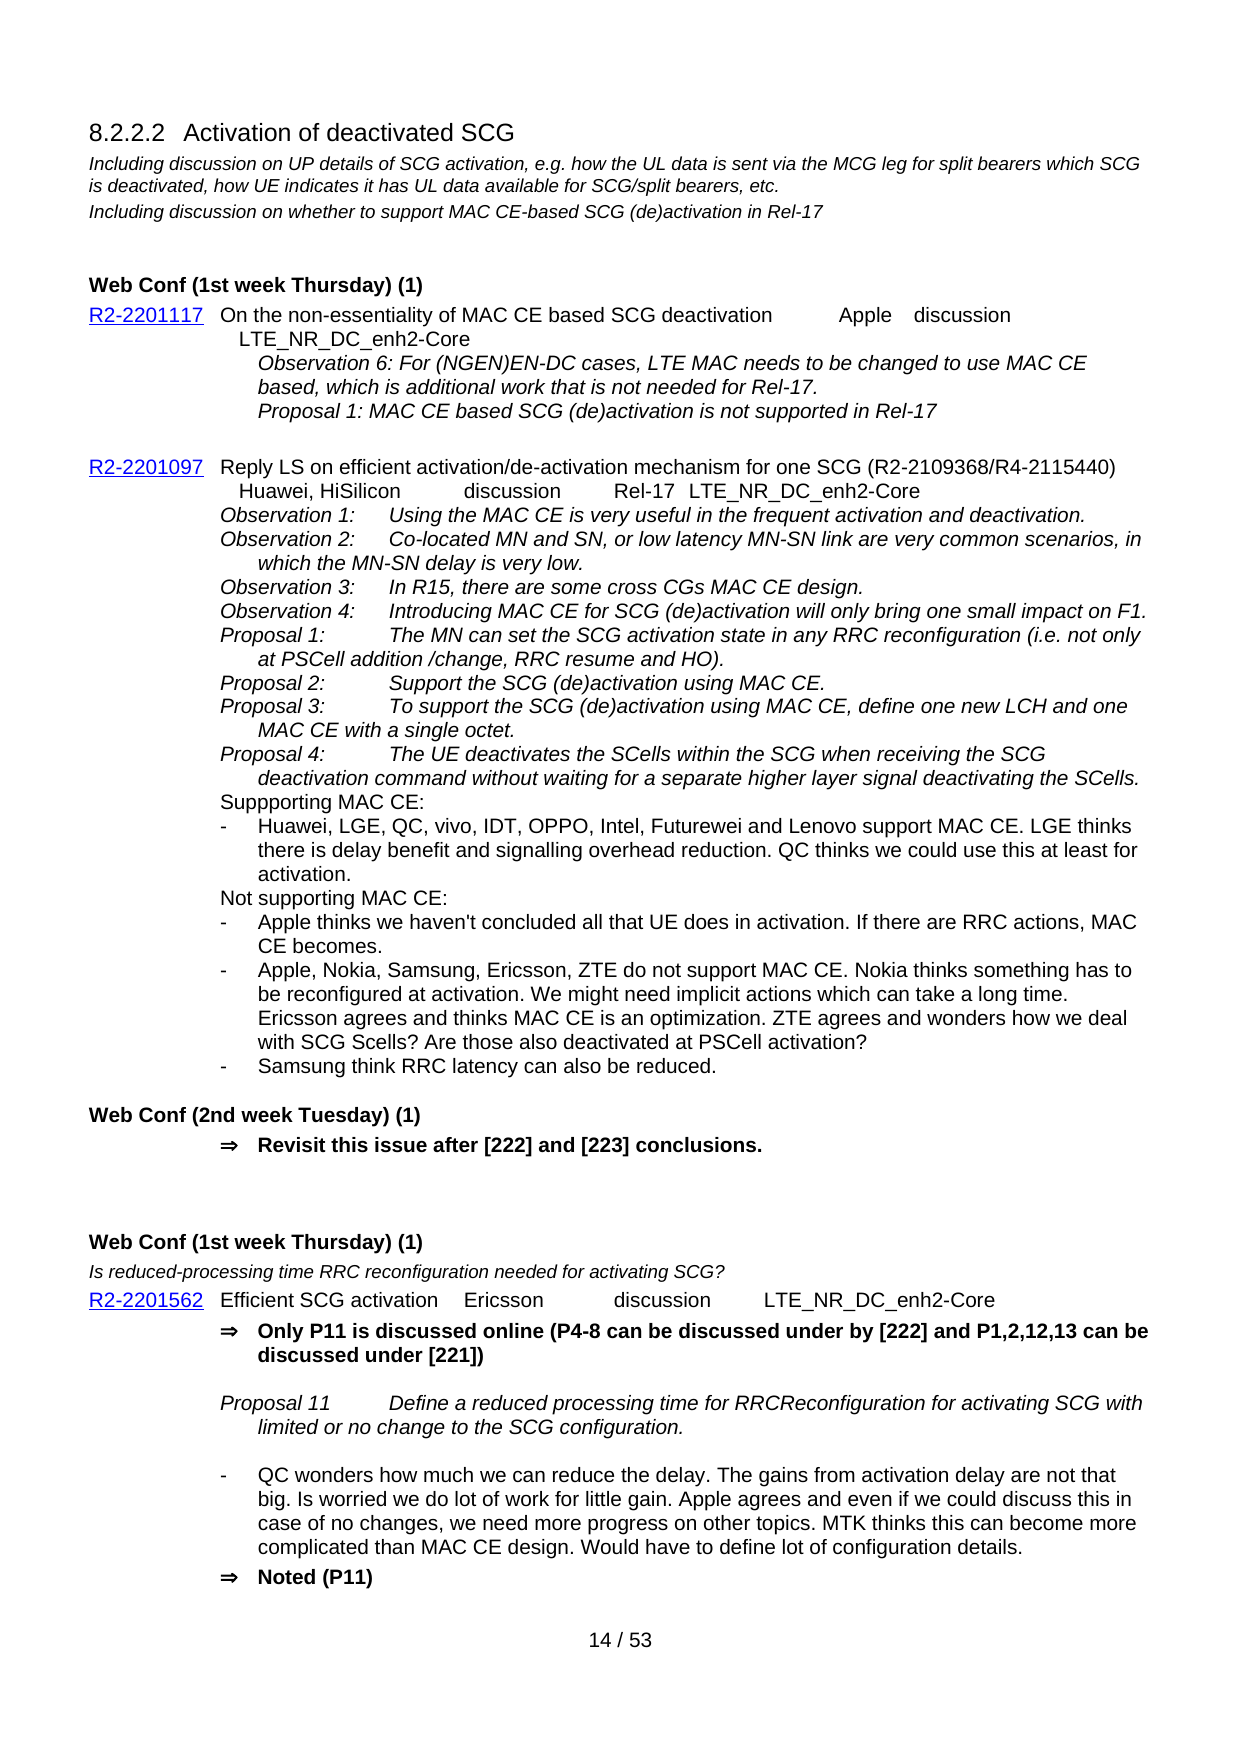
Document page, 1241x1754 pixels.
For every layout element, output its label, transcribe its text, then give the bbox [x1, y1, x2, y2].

text - Apple, Nokia, Samsung, Ericsson, ZTE do not support MAC CE. Nokia thinks something has to be reconfigured at activation. We might need implicit actions which can take a long time. Ericsson agrees and thinks MAC CE is an optimization. ZTE agrees and wonders how we deal with SCG Scells? Are those also deactivated at PSCell activation? [220, 958, 1152, 1054]
subtitle 8.2.2.2 Activation of deactivated SCG [89, 118, 1152, 147]
text Only P11 is discussed online (P4-8 can be discussed under by [222] and P1,2,12,13 can be discussed under [221]) [220, 1318, 1152, 1367]
text Including discussion on UP details of SCG activation, e.g. how the UL data is sent via the MCG leg for split bearers which SCG is deactivated, how UE indicates it has UL data available for SCG/split bearers, etc. [89, 153, 1152, 196]
text - Samsung think RRC latency can also be reduced. [220, 1054, 1152, 1078]
text Proposal 1: MAC CE based SCG (de)activation is not supported in Rel-17 [220, 399, 1152, 423]
title R2-2201562 Efficient SCG activation Ericsson discussion LTE_NR_DC_enh2-Core [89, 1288, 1152, 1312]
text Revisit this issue after [222] and [223] conclusions. [220, 1133, 1152, 1157]
title R2-2201097 Reply LS on efficient activation/de-activation mechanism for one SCG (R2-2109368/R4-2115440) Huawei, HiSilicon discussion Rel-17 LTE_NR_DC_enh2-Core [89, 455, 1152, 503]
text Including discussion on whether to support MAC CE-based SCG (de)activation in Rel-17 [89, 200, 1152, 222]
text Proposal 2: Support the SCG (de)activation using MAC CE. [220, 670, 1152, 694]
text Observation 1: Using the MAC CE is very useful in the frequent activation and deactivation. [220, 503, 1152, 527]
text Web Conf (2nd week Tuesday) (1) [89, 1103, 1152, 1127]
text Web Conf (1st week Thursday) (1) [89, 1230, 1152, 1254]
text - QC wonders how much we can reduce the delay. The gains from activation delay are not that big. Is worried we do lot of work for little gain. Apple agrees and even if we could discuss this in case of no changes, we need more progress on other topics. MTK thinks this can become more complicated than MAC CE design. Would have to define lot of configuration details. [220, 1463, 1152, 1558]
text Is reduced-processing time RRC reconfiguration needed for activating SCG? [89, 1260, 1152, 1282]
text - Huawei, LGE, QC, vivo, IDT, OPPO, Intel, Futurewei and Lenovo support MAC CE. LGE thinks there is delay benefit and signalling overhead reduction. QC thinks we could use this at least for activation. [220, 814, 1152, 886]
text Observation 4: Introducing MAC CE for SCG (de)activation will only bring one small impact on F1. [220, 598, 1152, 622]
text Proposal 3: To support the SCG (de)activation using MAC CE, define one new LCH and one MAC CE with a single octet. [220, 694, 1152, 742]
text Observation 2: Co-located MN and SN, or low latency MN-SN link are very common scenarios, in which the MN-SN delay is very low. [220, 527, 1152, 574]
text Proposal 1: The MN can set the SCG activation state in any RRC reconfiguration (i.e. not only at PSCell addition /change, RRC resume and HO). [220, 622, 1152, 670]
text Noted (P11) [220, 1565, 1152, 1589]
text Observation 6: For (NGEN)EN-DC cases, LTE MAC needs to be changed to use MAC CE based, which is additional work that is not needed for Rel-17. [220, 351, 1152, 399]
text Web Conf (1st week Thursday) (1) [89, 273, 1152, 297]
text Proposal 11 Define a reduced processing time for RRCReconfiguration for activating SCG with limited or no change to the SCG configuration. [220, 1391, 1152, 1439]
text Suppporting MAC CE: [220, 790, 1152, 814]
text Proposal 4: The UE deactivates the SCells within the SCG when receiving the SCG deactivation command without waiting for a separate higher layer signal deactivating the SCells. [220, 742, 1152, 790]
text Observation 3: In R15, there are some cross CGs MAC CE design. [220, 574, 1152, 598]
text - Apple thinks we haven't concluded all that UE does in activation. If there are RRC actions, MAC CE becomes. [220, 910, 1152, 958]
text Not supporting MAC CE: [220, 886, 1152, 910]
title R2-2201117 On the non-essentiality of MAC CE based SCG deactivation Apple discussion LTE_NR_DC_enh2-Core [89, 303, 1152, 351]
